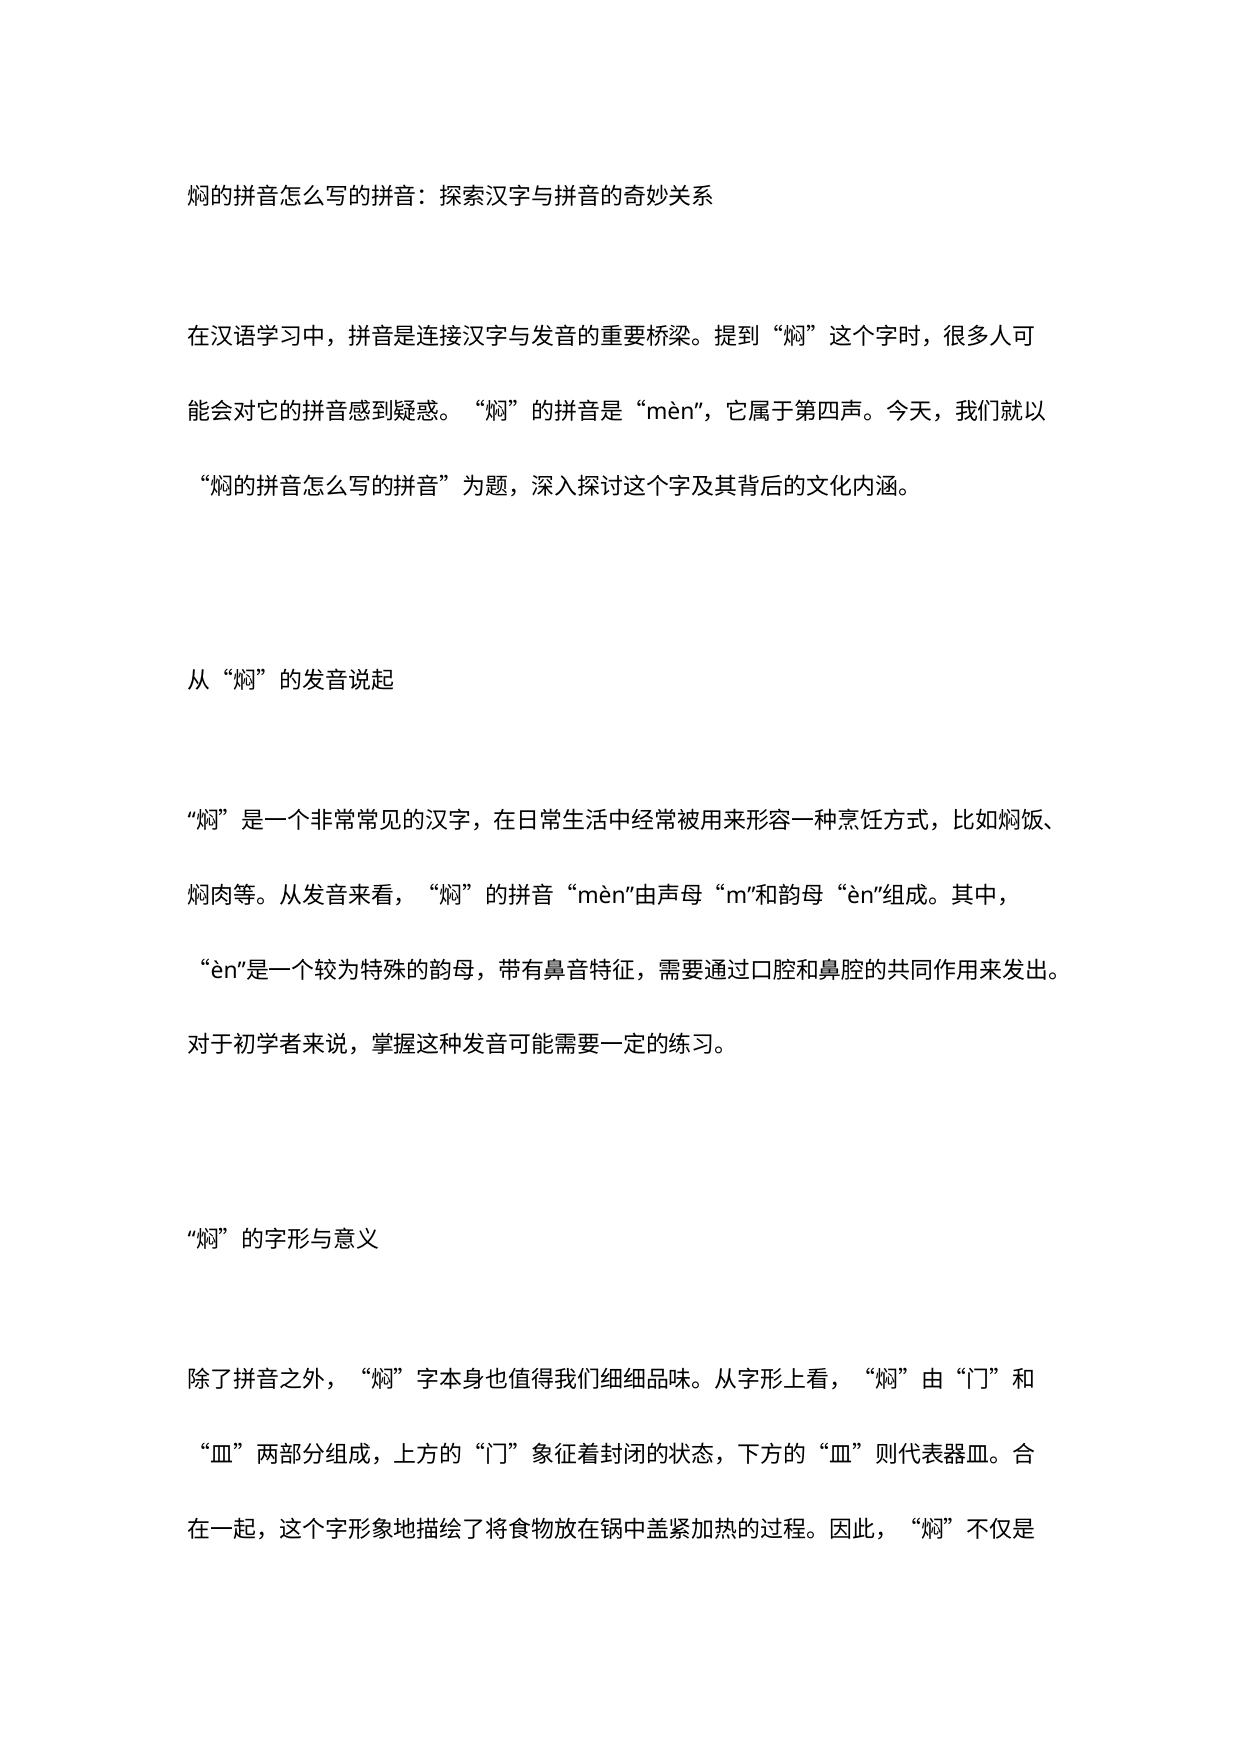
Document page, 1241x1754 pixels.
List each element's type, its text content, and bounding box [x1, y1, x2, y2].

text 焖的拼音怎么写的拼音：探索汉字与拼音的奇妙关系 [187, 162, 1053, 227]
text “焖”是一个非常常见的汉字，在日常生活中经常被用来形容一种烹饪方式，比如焖饭、焖肉等。从发音来看，“焖”的拼音“mèn”由声母“m”和韵母“èn”组成。其中，“èn”是一个较为特殊的韵母，带有鼻音特征，需要通过口腔和鼻腔的共同作用来发出。对于初学者来说，掌握这种发音可能需要一定的练习。 [187, 786, 1053, 1076]
text 在汉语学习中，拼音是连接汉字与发音的重要桥梁。提到“焖”这个字时，很多人可能会对它的拼音感到疑惑。“焖”的拼音是“mèn”，它属于第四声。今天，我们就以“焖的拼音怎么写的拼音”为题，深入探讨这个字及其背后的文化内涵。 [187, 302, 1053, 517]
text “焖”的字形与意义 [187, 1205, 1053, 1270]
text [187, 1345, 1053, 1560]
text 从“焖”的发音说起 [187, 646, 1053, 711]
